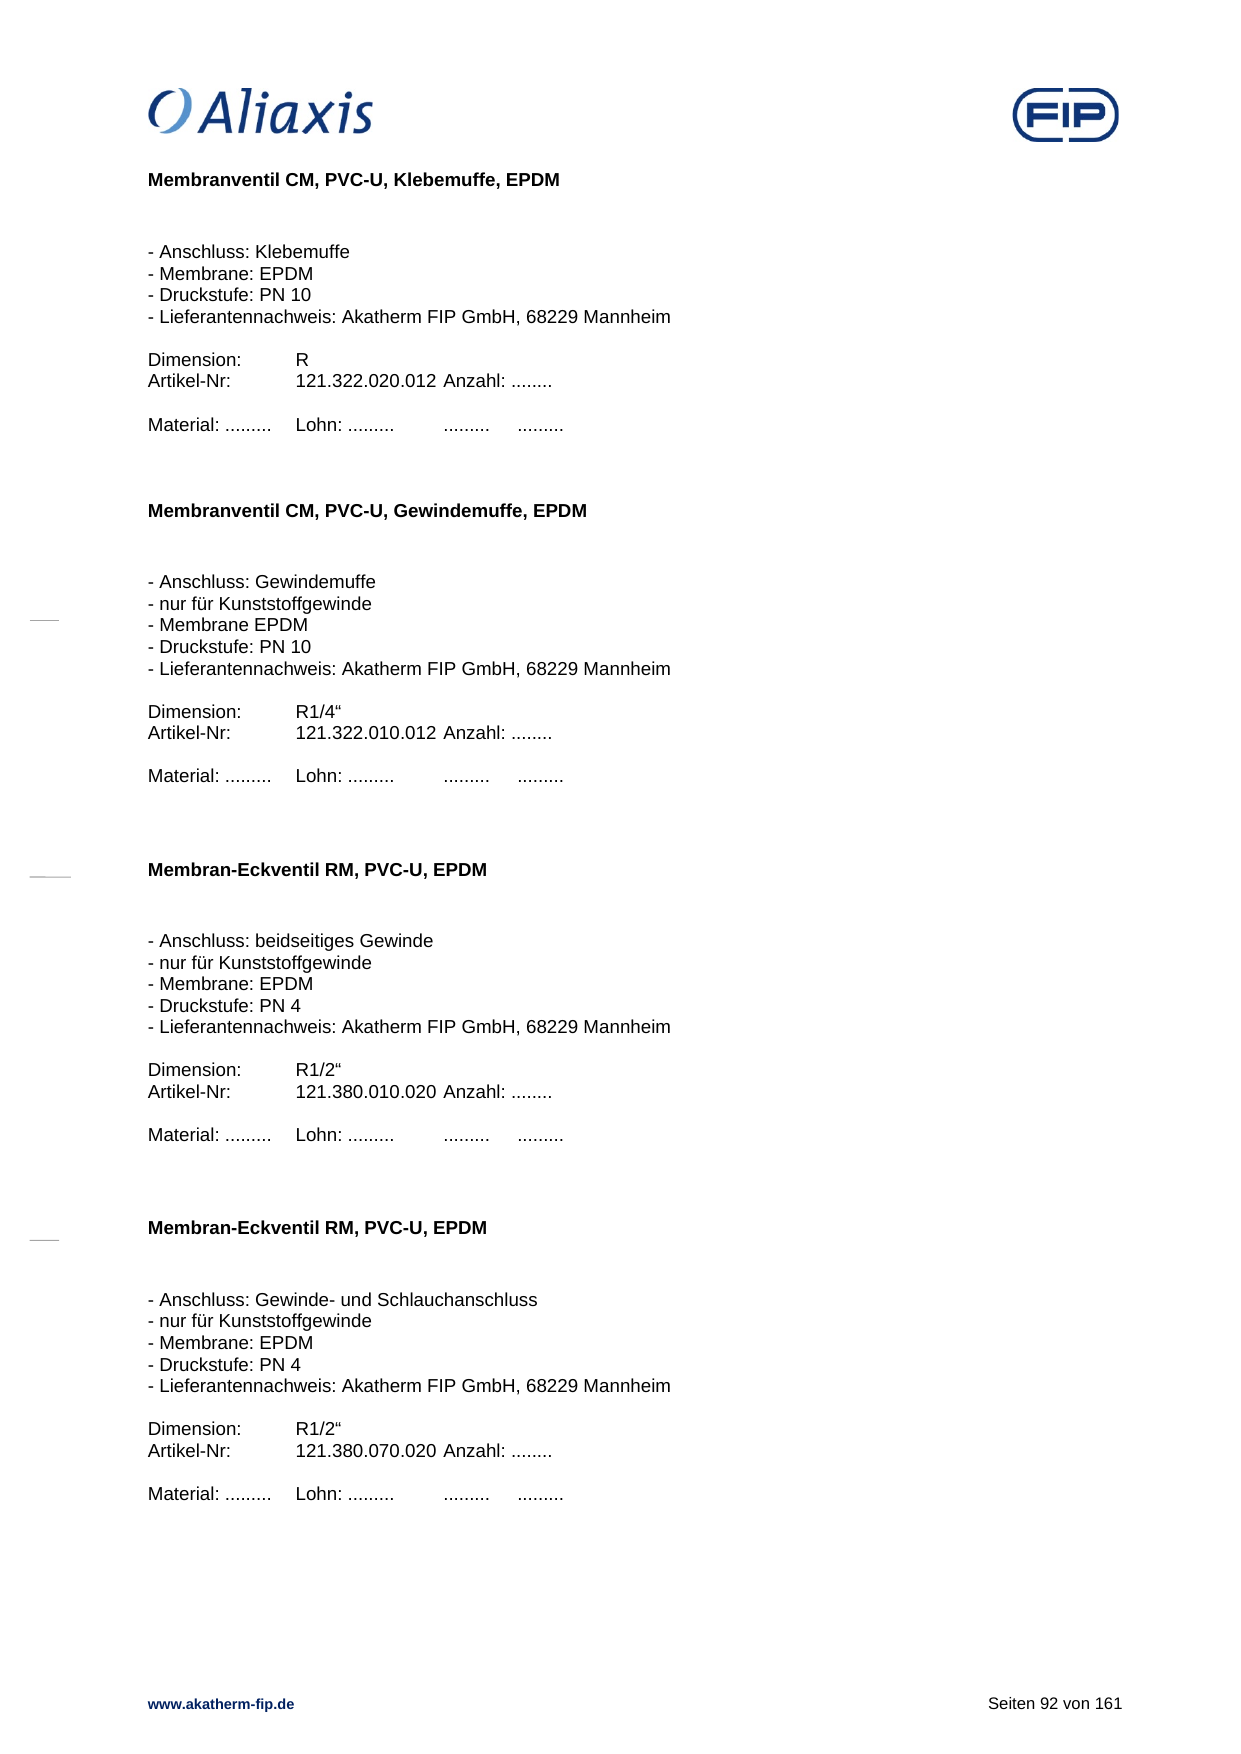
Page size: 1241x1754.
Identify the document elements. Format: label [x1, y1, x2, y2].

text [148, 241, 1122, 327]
picture [148, 88, 373, 134]
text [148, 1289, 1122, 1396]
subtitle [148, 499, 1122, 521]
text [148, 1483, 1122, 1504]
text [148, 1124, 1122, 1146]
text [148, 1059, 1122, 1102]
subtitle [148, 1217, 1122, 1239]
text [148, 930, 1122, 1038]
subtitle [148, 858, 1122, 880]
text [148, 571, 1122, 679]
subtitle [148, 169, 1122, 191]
picture [1012, 88, 1119, 142]
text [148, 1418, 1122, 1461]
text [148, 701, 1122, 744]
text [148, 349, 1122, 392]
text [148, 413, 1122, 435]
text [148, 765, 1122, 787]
